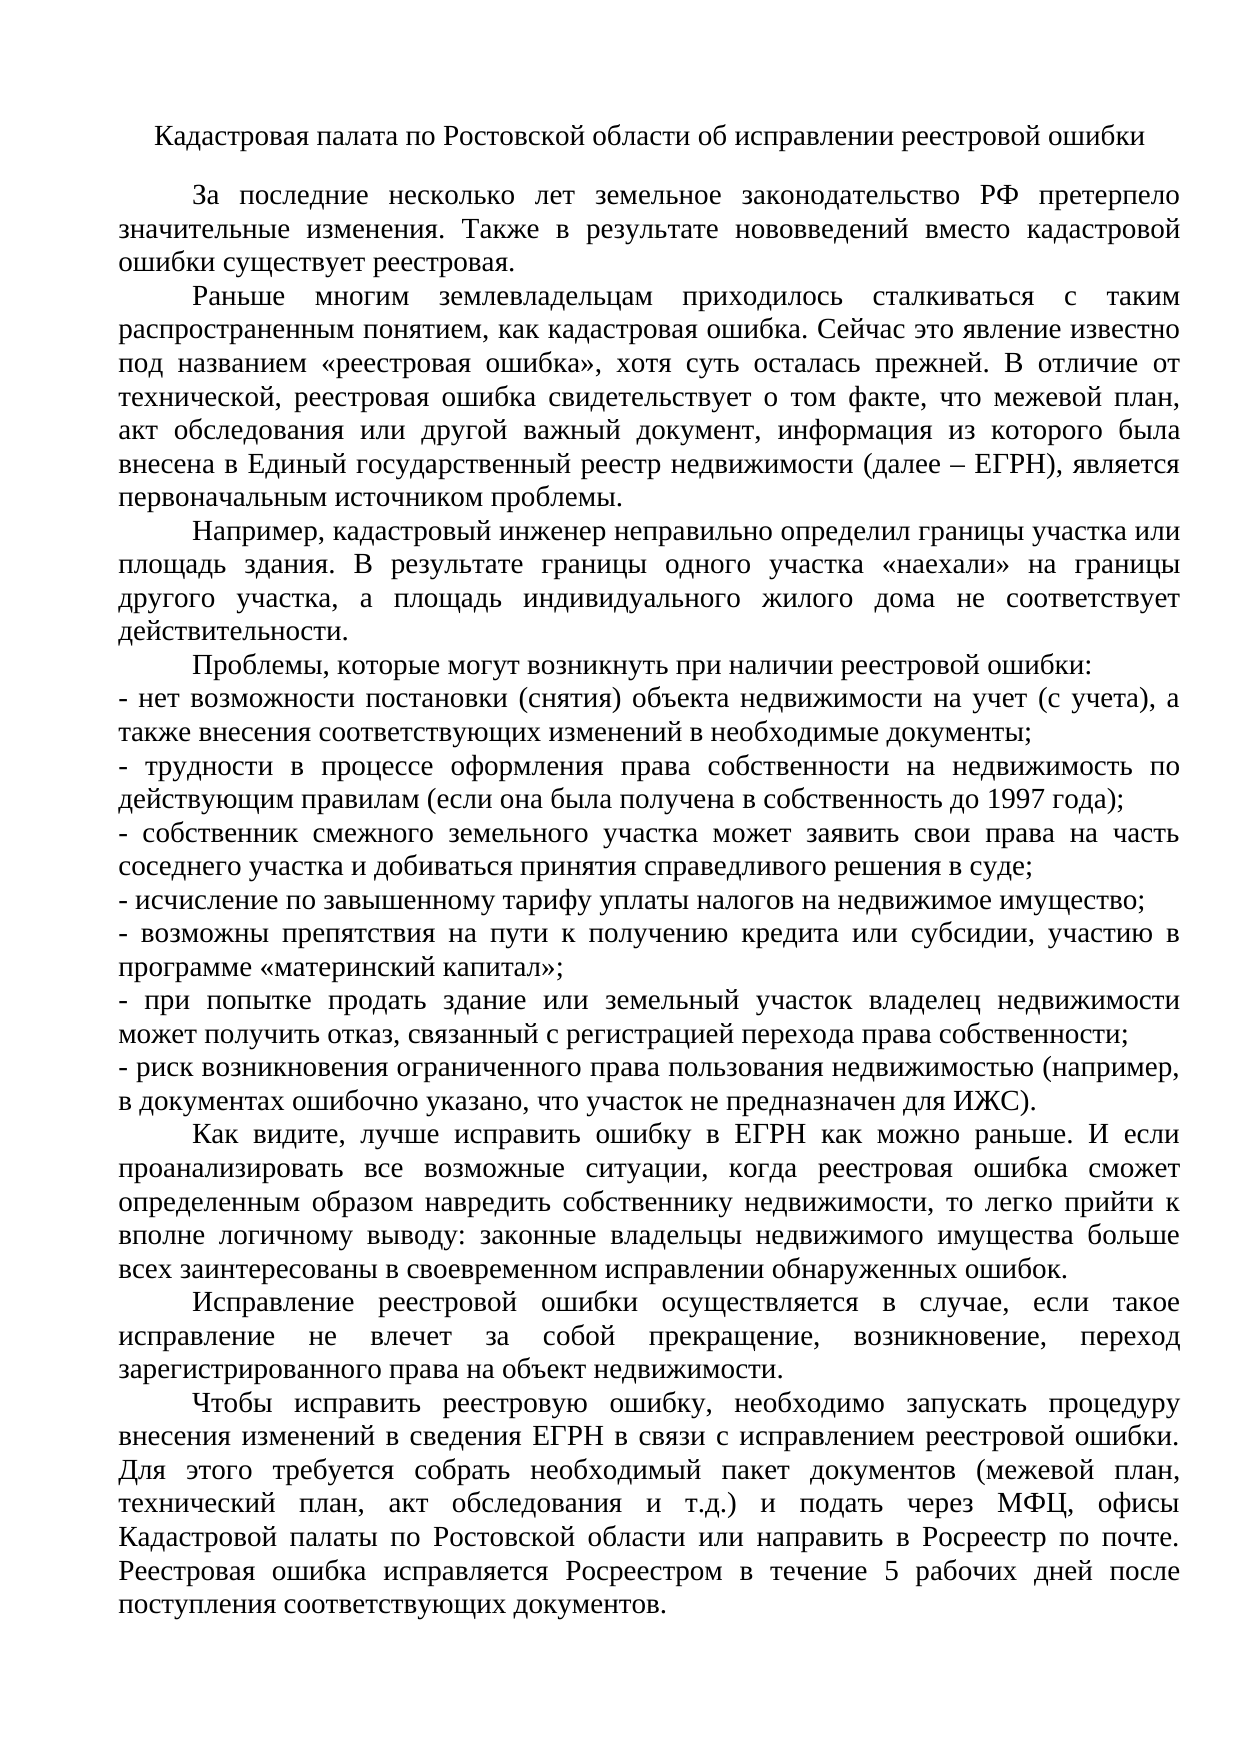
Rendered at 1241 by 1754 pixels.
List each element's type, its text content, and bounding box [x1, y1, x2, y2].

text Чтобы исправить реестровую ошибку, необходимо запускать процедуру внесения изменений в сведения ЕГРН в связи с исправлением реестровой ошибки. Для этого требуется собрать необходимый пакет документов (межевой план, технический план, акт обследования и т.д.) и подать через МФЦ, офисы Кадастровой палаты по Ростовской области или направить в Росреестр по почте. Реестровая ошибка исправляется Росреестром в течение 5 рабочих дней после поступления соответствующих документов. [118, 1385, 1181, 1620]
text - собственник смежного земельного участка может заявить свои права на часть соседнего участка и добиваться принятия справедливого решения в суде; [118, 815, 1181, 882]
text Как видите, лучше исправить ошибку в ЕГРН как можно раньше. И если проанализировать все возможные ситуации, когда реестровая ошибка сможет определенным образом навредить собственнику недвижимости, то легко прийти к вполне логичному выводу: законные владельцы недвижимого имущества больше всех заинтересованы в своевременном исправлении обнаруженных ошибок. [118, 1117, 1181, 1284]
text - при попытке продать здание или земельный участок владелец недвижимости может получить отказ, связанный с регистрацией перехода права собственности; [118, 982, 1181, 1049]
text - исчисление по завышенному тарифу уплаты налогов на недвижимое имущество; [118, 882, 1181, 915]
text За последние несколько лет земельное законодательство РФ претерпело значительные изменения. Также в результате нововведений вместо кадастровой ошибки существует реестровая. [118, 177, 1181, 278]
text Раньше многим землевладельцам приходилось сталкиваться с таким распространенным понятием, как кадастровая ошибка. Сейчас это явление известно под названием «реестровая ошибка», хотя суть осталась прежней. В отличие от технической, реестровая ошибка свидетельствует о том факте, что межевой план, акт обследования или другой важный документ, информация из которого была внесена в Единый государственный реестр недвижимости (далее – ЕГРН), является первоначальным источником проблемы. [118, 278, 1181, 513]
text - нет возможности постановки (снятия) объекта недвижимости на учет (с учета), а также внесения соответствующих изменений в необходимые документы; [118, 681, 1181, 748]
text Исправление реестровой ошибки осуществляется в случае, если такое исправление не влечет за собой прекращение, возникновение, переход зарегистрированного права на объект недвижимости. [118, 1284, 1181, 1385]
text - трудности в процессе оформления права собственности на недвижимость по действующим правилам (если она была получена в собственность до 1997 года); [118, 748, 1181, 815]
text Кадастровая палата по Ростовской области об исправлении реестровой ошибки [118, 118, 1181, 152]
text Проблемы, которые могут возникнуть при наличии реестровой ошибки: [118, 647, 1181, 681]
text Например, кадастровый инженер неправильно определил границы участка или площадь здания. В результате границы одного участка «наехали» на границы другого участка, а площадь индивидуального жилого дома не соответствует действительности. [118, 513, 1181, 647]
text - возможны препятствия на пути к получению кредита или субсидии, участию в программе «материнский капитал»; [118, 915, 1181, 982]
text - риск возникновения ограниченного права пользования недвижимостью (например, в документах ошибочно указано, что участок не предназначен для ИЖС). [118, 1049, 1181, 1117]
